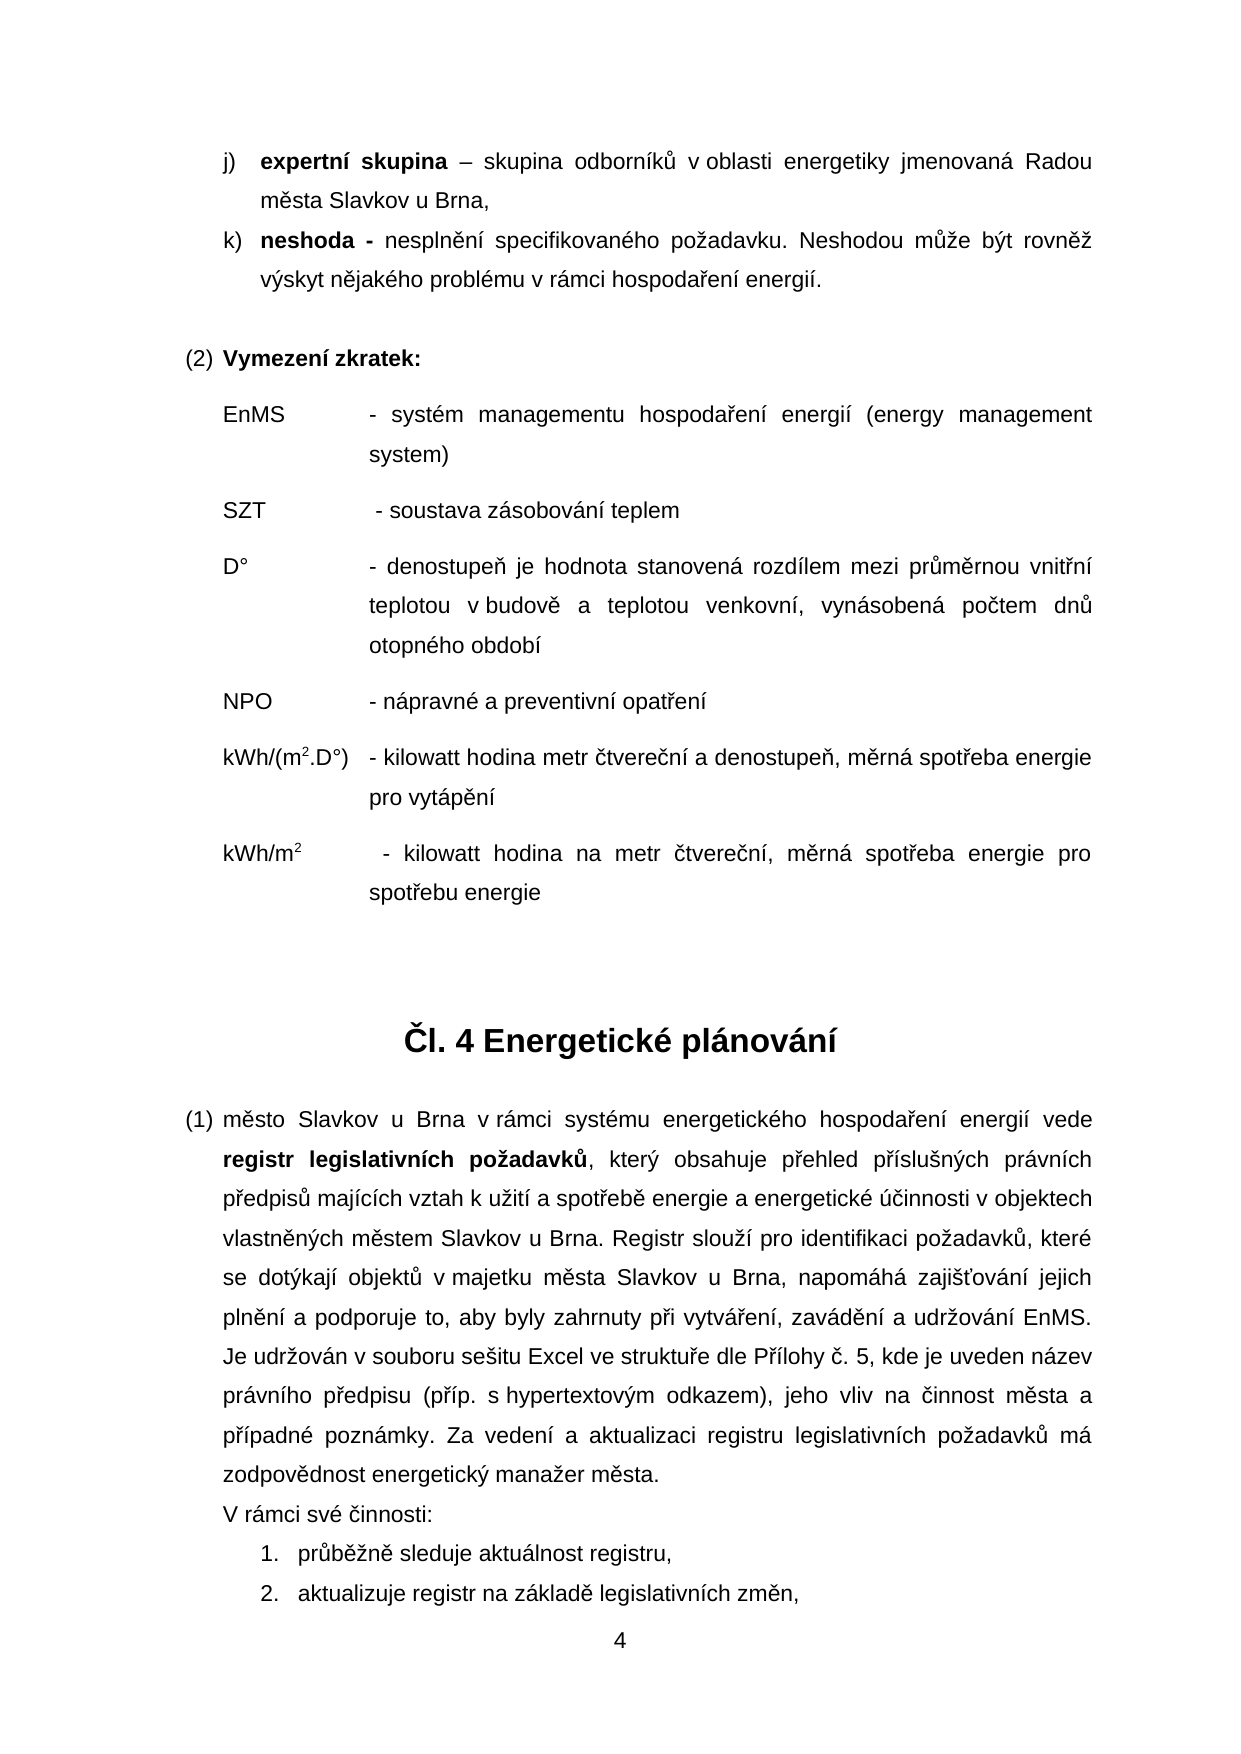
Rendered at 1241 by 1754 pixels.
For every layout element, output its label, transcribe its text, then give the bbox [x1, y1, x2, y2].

list expertní skupina – skupina odborníků v oblasti energetiky jmenovaná Radou města Slavkov u Brna, [223, 148, 1092, 213]
text kWh/(m2.D°) - kilowatt hodina metr čtvereční a denostupeň, měrná spotřeba energie pro vytápění [223, 744, 1092, 810]
list průběžně sleduje aktuálnost registru, [260, 1540, 1092, 1567]
list město Slavkov u Brna v rámci systému energetického hospodaření energií vede registr legislativních požadavků, který obsahuje přehled příslušných právních předpisů majících vztah k užití a spotřebě energie a energetické účinnosti v objektech vlastněných městem Slavkov u Brna. Registr slouží pro identifikaci požadavků, které se dotýkají objektů v majetku města Slavkov u Brna, napomáhá zajišťování jejich plnění a podporuje to, aby byly zahrnuty při vytváření, zavádění a udržování EnMS. Je udržován v souboru sešitu Excel ve struktuře dle Přílohy č. 5, kde je uveden název právního předpisu (příp. s hypertextovým odkazem), jeho vliv na činnost města a případné poznámky. Za vedení a aktualizaci registru legislativních požadavků má zodpovědnost energetický manažer města. [185, 1106, 1092, 1488]
subtitle Čl. 4 Energetické plánování [148, 1021, 1092, 1059]
text NPO - nápravné a preventivní opatření [221, 688, 1092, 714]
list V rámci své činnosti: [223, 1501, 1092, 1527]
list aktualizuje registr na základě legislativních změn, [260, 1580, 1092, 1606]
text kWh/m2 - kilowatt hodina na metr čtvereční, měrná spotřeba energie pro spotřebu energie [223, 840, 1092, 906]
list neshoda - nesplnění specifikovaného požadavku. Neshodou může být rovněž výskyt nějakého problému v rámci hospodaření energií. [223, 227, 1092, 292]
text EnMS - systém managementu hospodaření energií (energy management system) [223, 401, 1092, 467]
text D° - denostupeň je hodnota stanovená rozdílem mezi průměrnou vnitřní teplotou v budově a teplotou venkovní, vynásobená počtem dnů otopného období [223, 553, 1092, 658]
list Vymezení zkratek: [185, 345, 1092, 371]
text SZT - soustava zásobování teplem [221, 497, 1092, 523]
